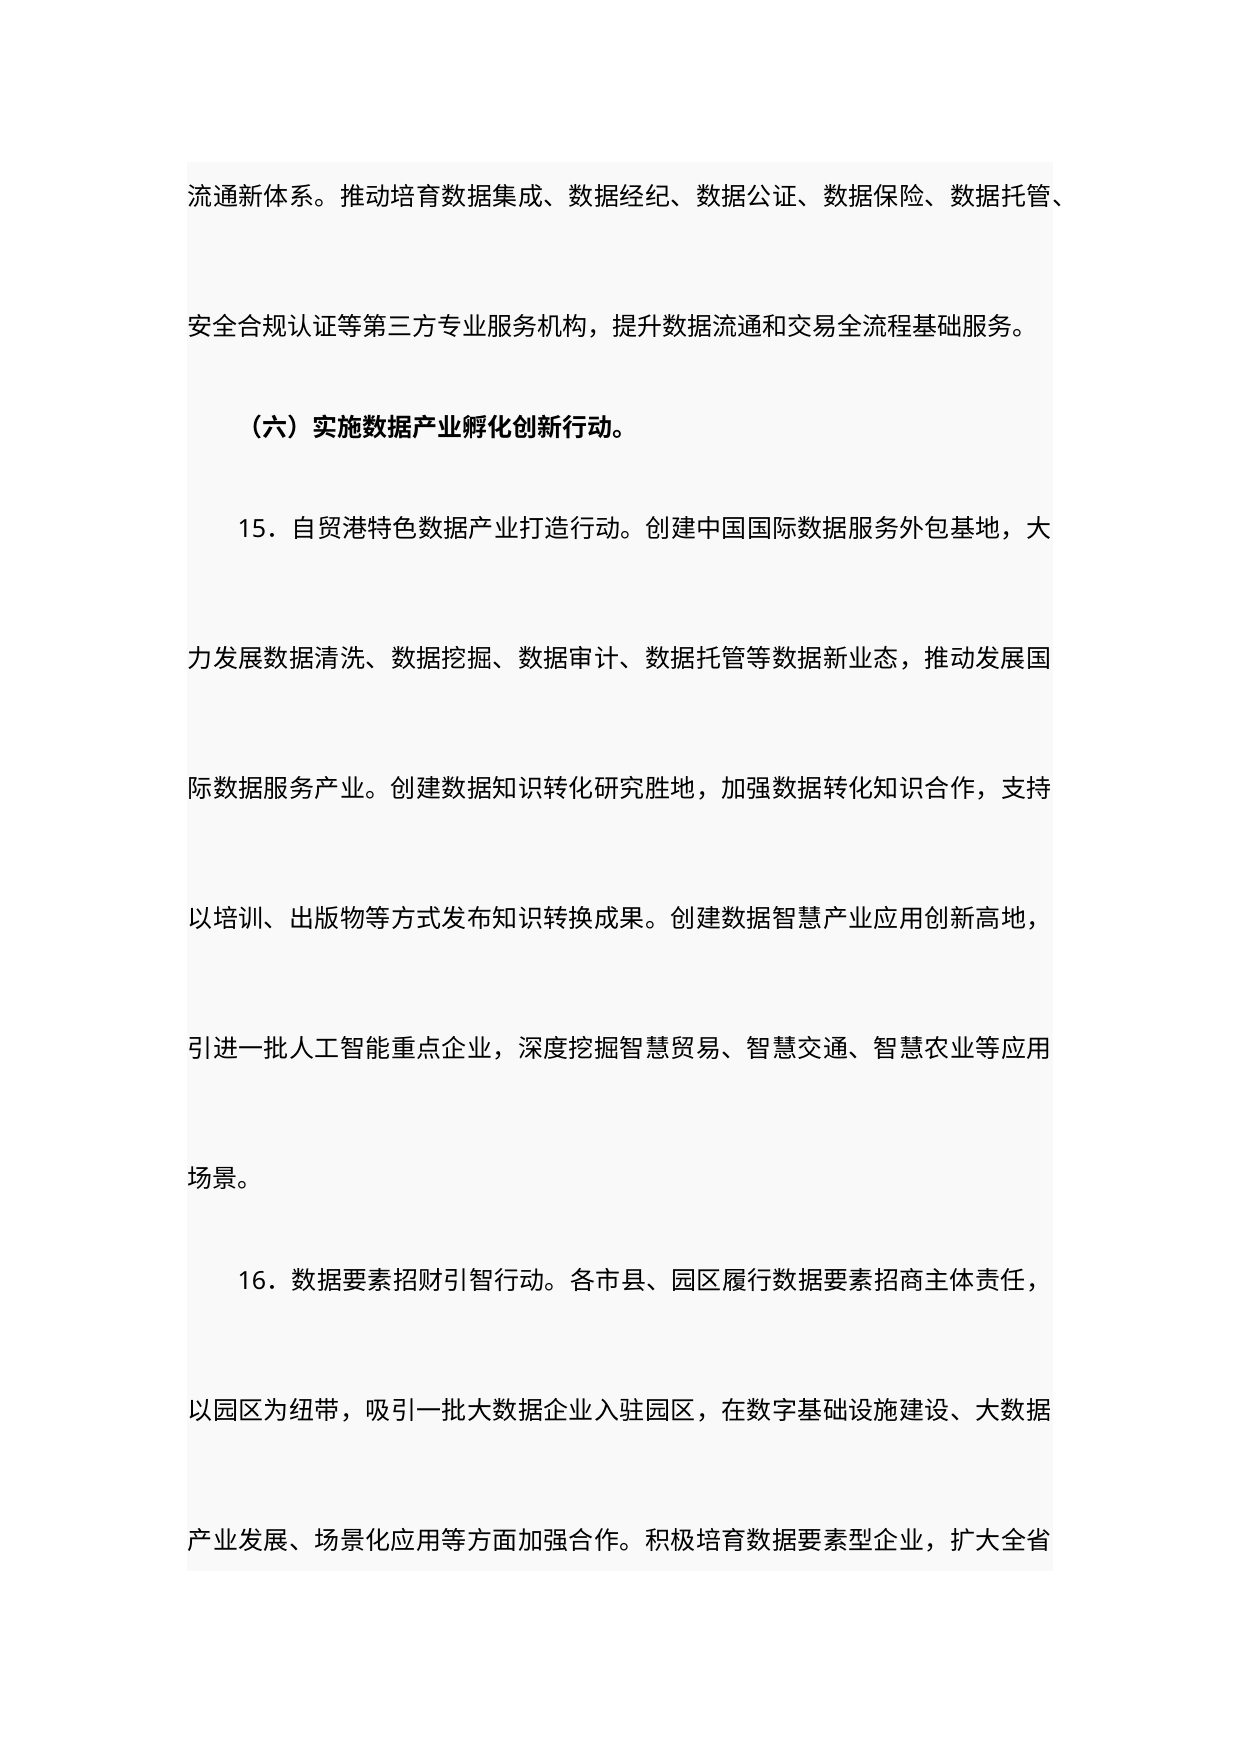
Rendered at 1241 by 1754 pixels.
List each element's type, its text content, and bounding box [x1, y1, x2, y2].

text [187, 162, 1053, 357]
text （六）实施数据产业孵化创新行动。 [187, 393, 1053, 458]
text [187, 1246, 1053, 1571]
text 15．自贸港特色数据产业打造行动。创建中国国际数据服务外包基地，大力发展数据清洗、数据挖掘、数据审计、数据托管等数据新业态，推动发展国际数据服务产业。创建数据知识转化研究胜地，加强数据转化知识合作，支持以培训、出版物等方式发布知识转换成果。创建数据智慧产业应用创新高地，引进一批人工智能重点企业，深度挖掘智慧贸易、智慧交通、智慧农业等应用场景。 [187, 494, 1053, 1209]
